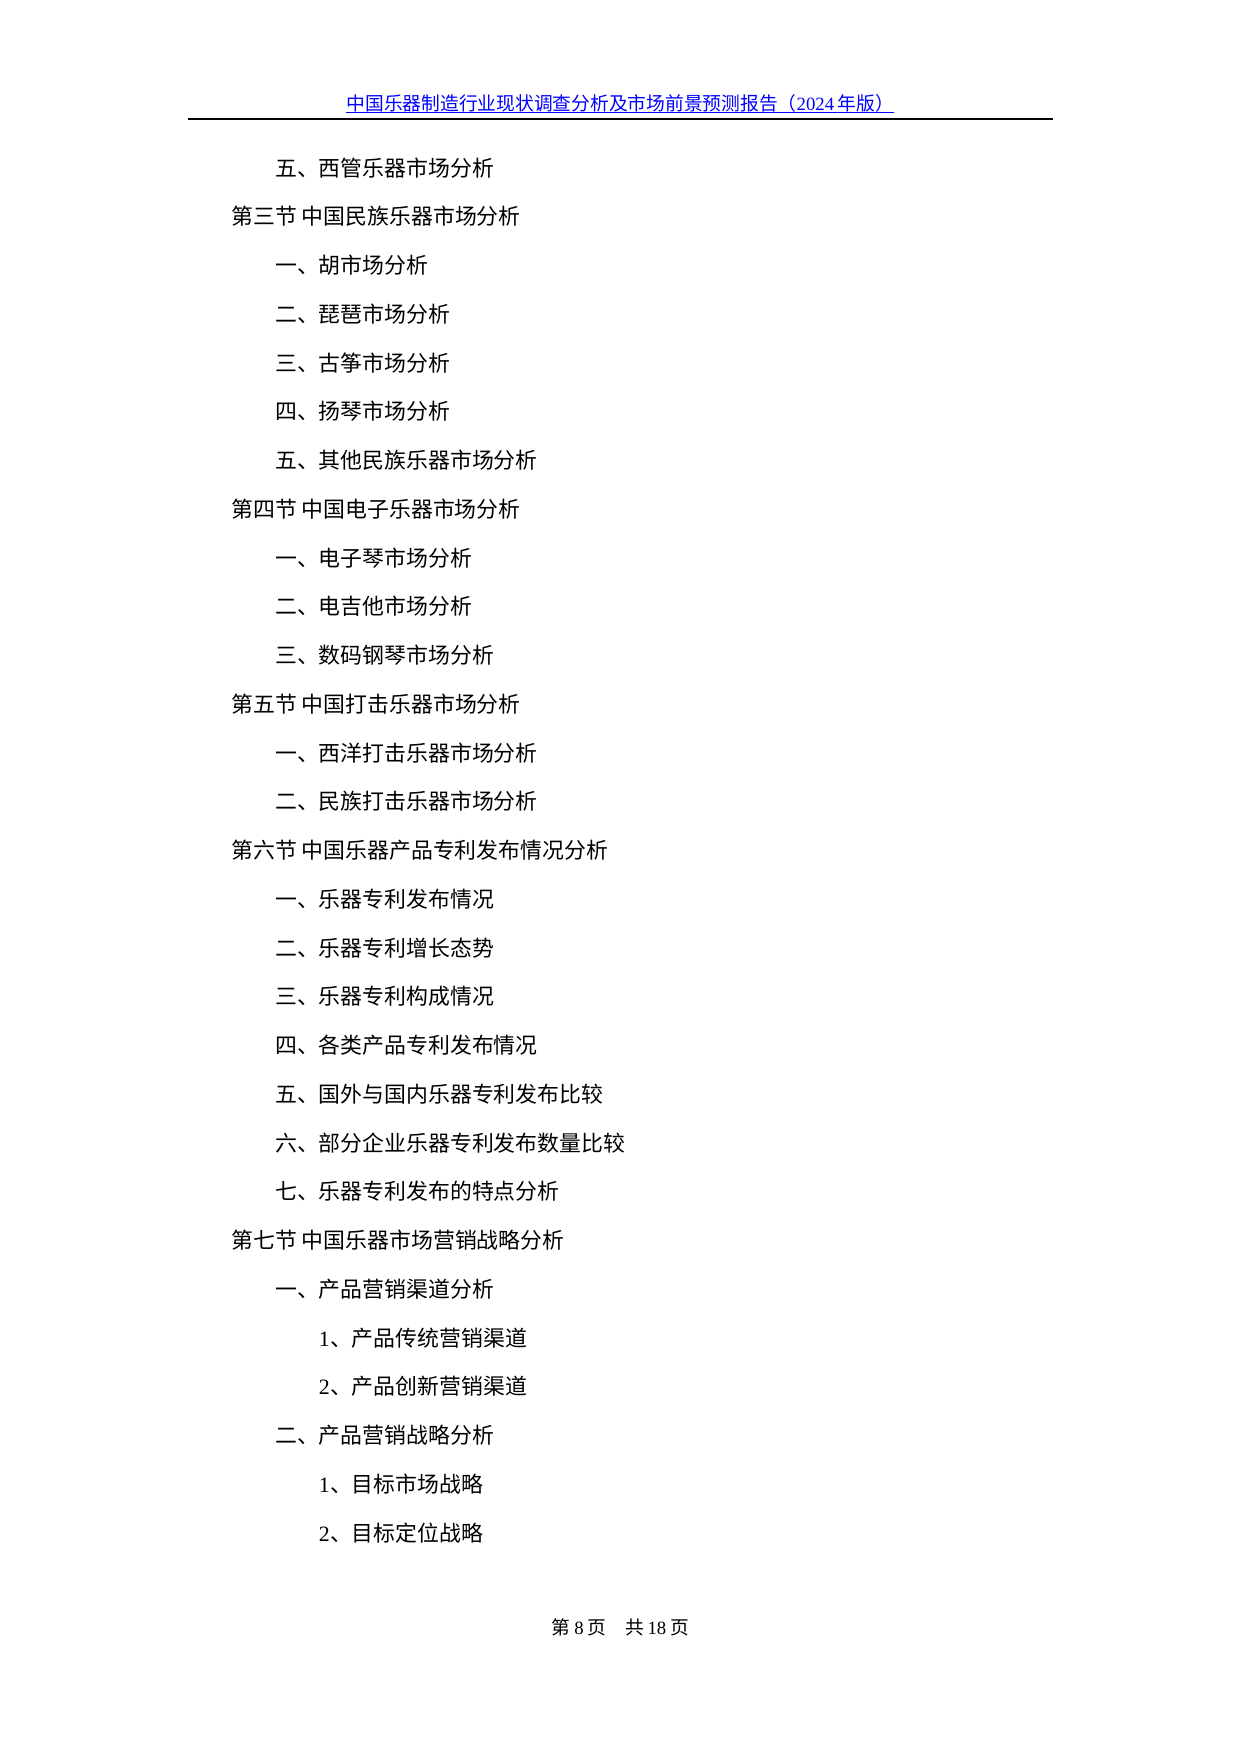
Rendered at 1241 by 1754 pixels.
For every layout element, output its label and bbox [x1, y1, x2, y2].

text [187, 150, 1053, 1548]
